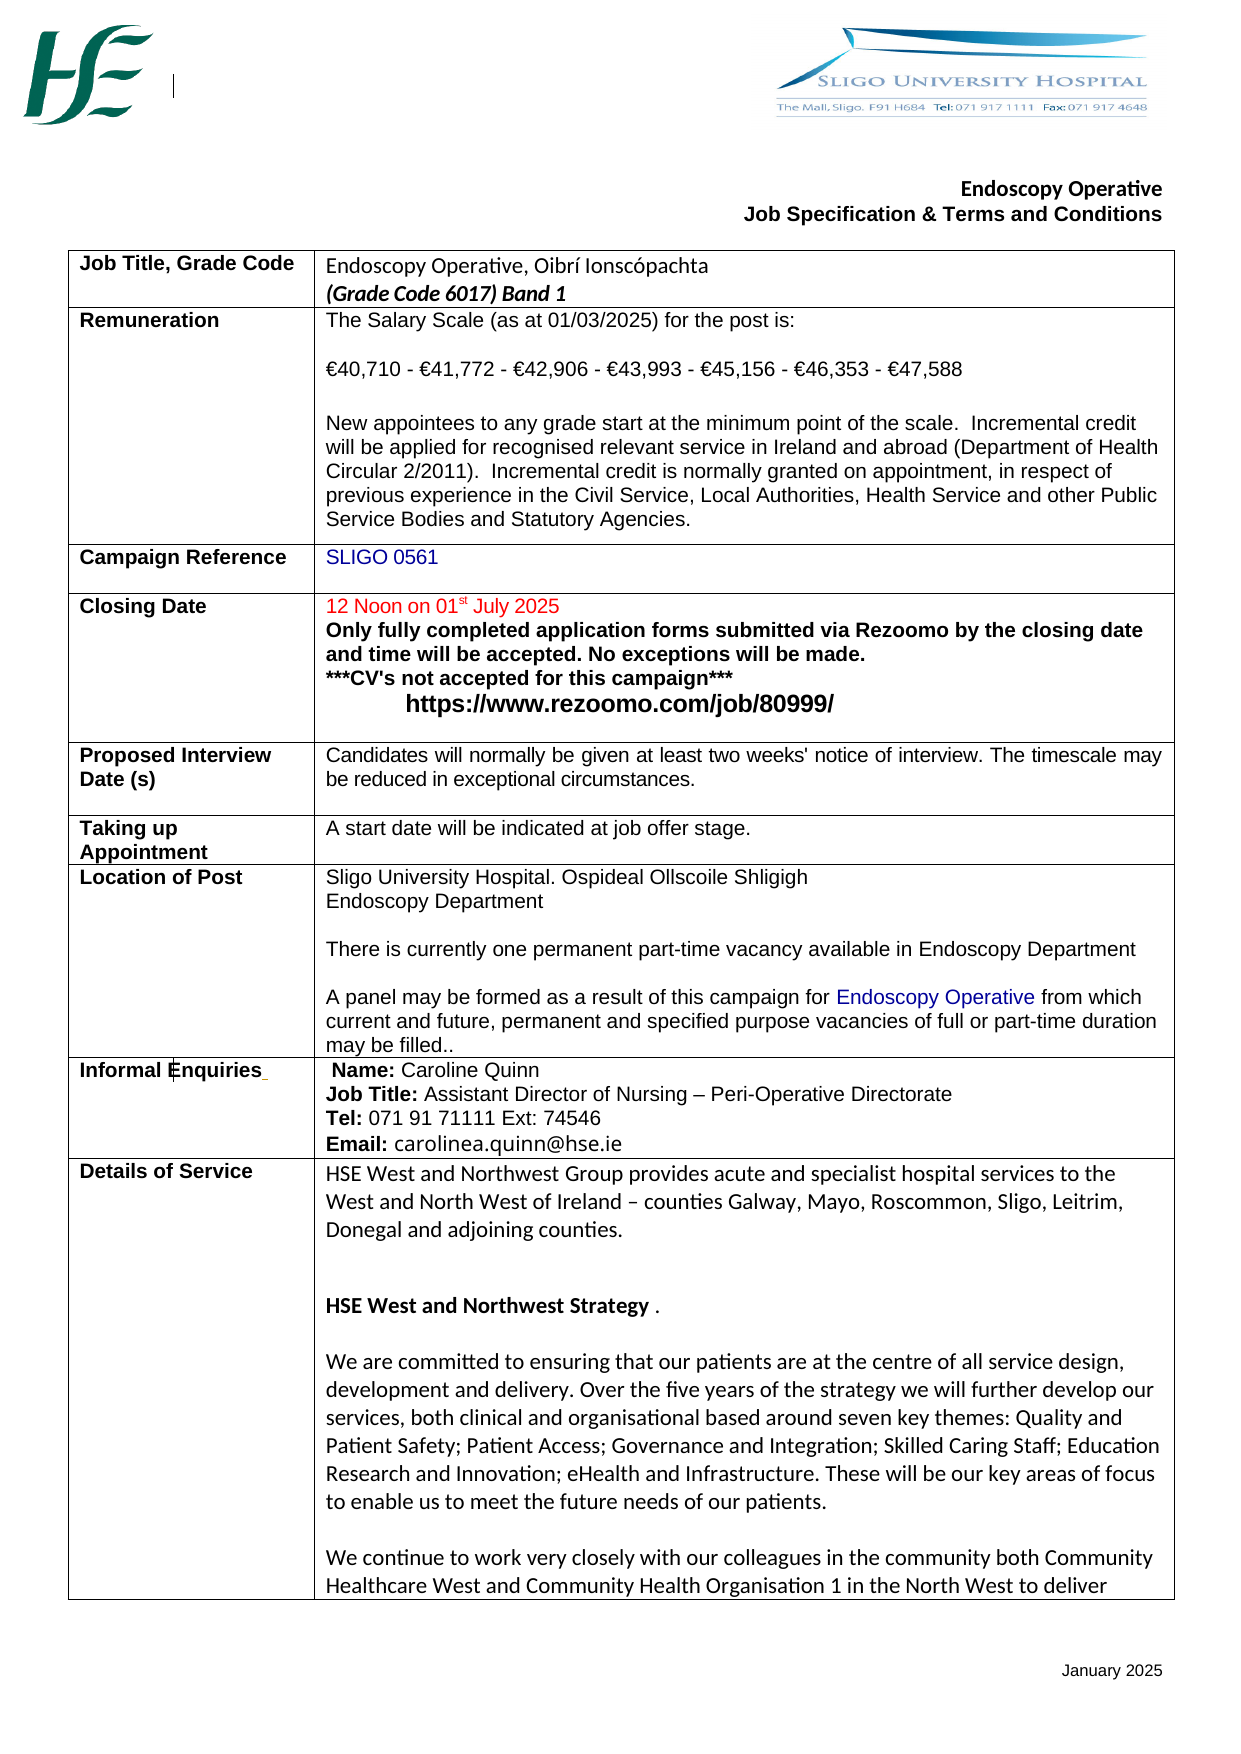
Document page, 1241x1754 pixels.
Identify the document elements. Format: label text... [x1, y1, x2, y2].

table_cell Closing Date [69, 594, 314, 742]
text Endoscopy Operative [56, 174, 1162, 202]
table_cell Informal Enquiries [69, 1058, 314, 1158]
table_cell A start date will be indicated at job offer stage. [315, 816, 1174, 864]
table_cell Sligo University Hospital. Ospideal Ollscoile Shligigh Endoscopy Department There is currently one permanent part-time vacancy available in Endoscopy Department A panel may be formed as a result of this campaign for Endoscopy Operative from which current and future, permanent and specified purpose vacancies of full or part-time duration may be filled.. [315, 865, 1174, 1057]
table_cell Details of Service [69, 1159, 314, 1599]
table_header Endoscopy Operative, Oibrí Ionscópachta (Grade Code 6017) Band 1 [315, 251, 1174, 307]
picture [2, 4, 172, 145]
table_cell Campaign Reference [69, 545, 314, 592]
table_cell SLIGO 0561 [315, 545, 1174, 592]
table_header Job Title, Grade Code [69, 251, 314, 307]
table_cell Location of Post [69, 865, 314, 1057]
text Job Specification & Terms and Conditions [56, 202, 1162, 226]
picture [751, 11, 1167, 130]
table_cell Candidates will normally be given at least two weeks' notice of interview. The timescale may be reduced in exceptional circumstances. [315, 743, 1174, 815]
table_cell 12 Noon on 01st July 2025 Only fully completed application forms submitted via Rezoomo by the closing date and time will be accepted. No exceptions will be made. ***CV's not accepted for this campaign*** https://www.rezoomo.com/job/80999/ [315, 594, 1174, 742]
table_cell Taking up Appointment [69, 816, 314, 864]
table_cell Remuneration [69, 308, 314, 543]
table_cell Name: Caroline Quinn Job Title: Assistant Director of Nursing – Peri-Operative Directorate Tel: 071 91 71111 Ext: 74546 Email: carolinea.quinn@hse.ie [315, 1058, 1174, 1158]
table_cell The Salary Scale (as at 01/03/2025) for the post is: €40,710 - €41,772 - €42,906 - €43,993 - €45,156 - €46,353 - €47,588 New appointees to any grade start at the minimum point of the scale. Incremental credit will be applied for recognised relevant service in Ireland and abroad (Department of Health Circular 2/2011). Incremental credit is normally granted on appointment, in respect of previous experience in the Civil Service, Local Authorities, Health Service and other Public Service Bodies and Statutory Agencies. [315, 308, 1174, 543]
table_cell Proposed Interview Date (s) [69, 743, 314, 815]
